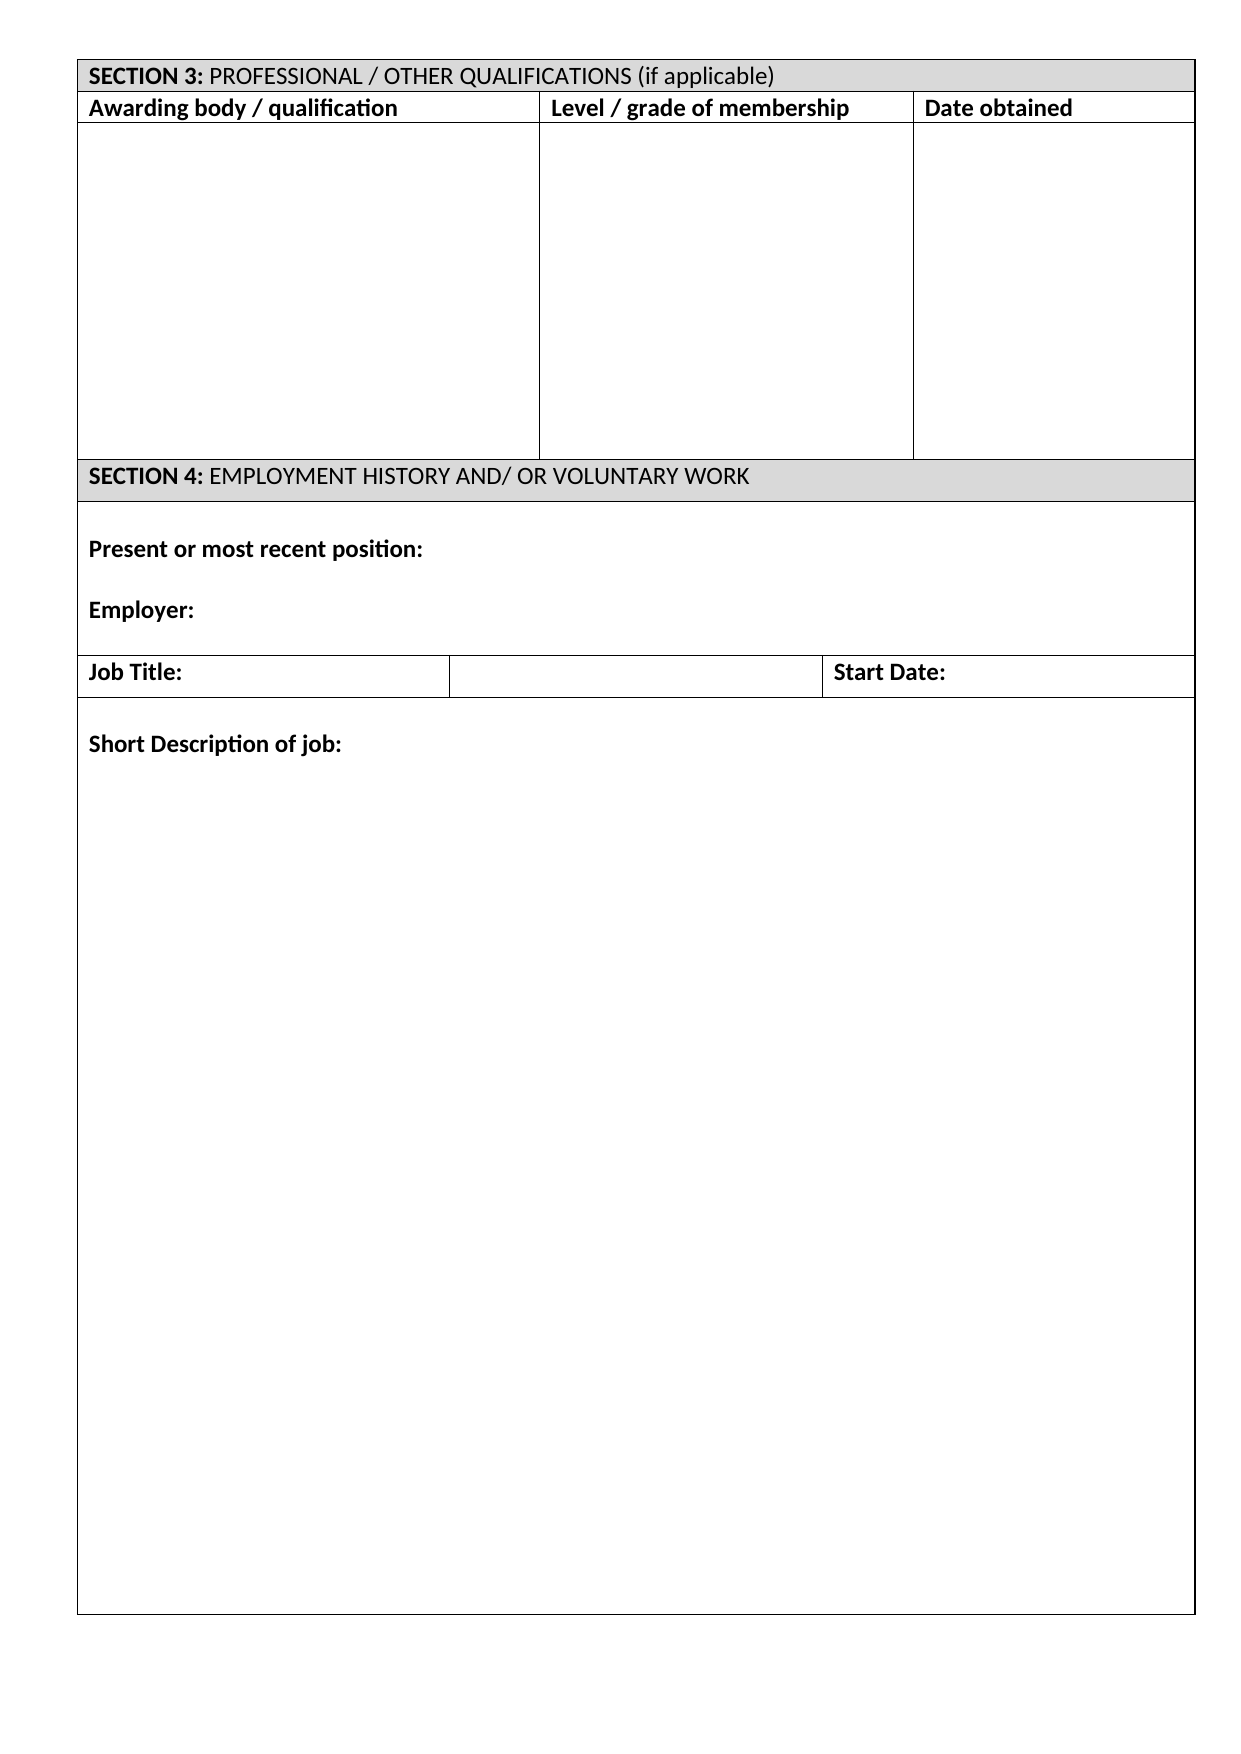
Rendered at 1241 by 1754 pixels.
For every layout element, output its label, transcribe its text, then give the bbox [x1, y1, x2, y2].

table_cell [540, 123, 913, 459]
table_cell SECTION 4: EMPLOYMENT HISTORY AND/ OR VOLUNTARY WORK [78, 460, 1194, 501]
table_cell Date obtained [914, 92, 1194, 122]
table_cell SECTION 3: PROFESSIONAL / OTHER QUALIFICATIONS (if applicable) [78, 60, 1194, 91]
table_cell [78, 123, 539, 459]
table_cell [450, 656, 822, 697]
table_cell Short Description of job: [78, 698, 1194, 1614]
table_cell Job Title: [78, 656, 449, 697]
table_cell Awarding body / qualification [78, 92, 539, 122]
table_cell Present or most recent position: Employer: [78, 502, 1194, 655]
table_cell [914, 123, 1194, 459]
table_cell Start Date: [823, 656, 1194, 697]
table_cell Level / grade of membership [540, 92, 913, 122]
